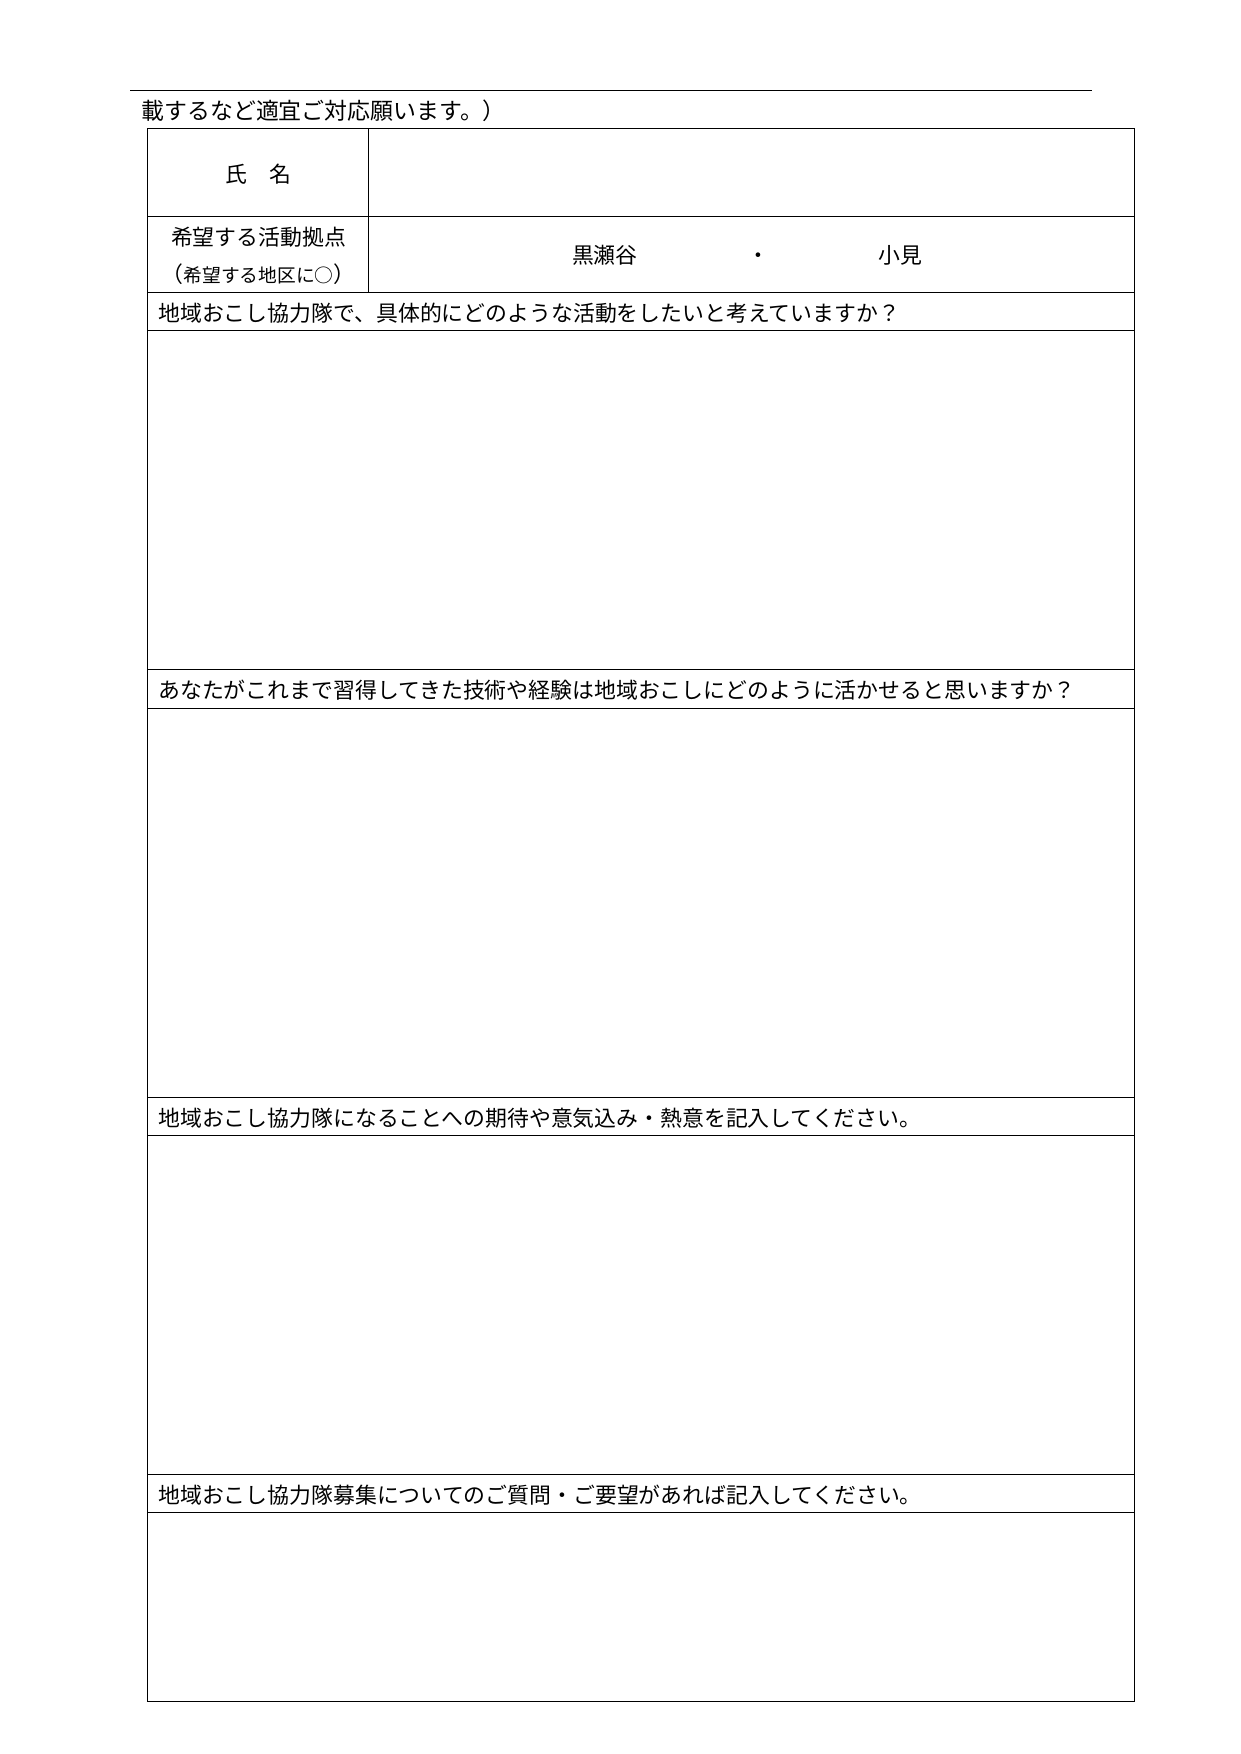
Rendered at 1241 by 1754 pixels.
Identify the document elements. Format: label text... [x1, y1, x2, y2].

table_header [369, 129, 1134, 216]
table_cell 地域おこし協力隊で、具体的にどのような活動をしたいと考えていますか？ [148, 293, 1134, 330]
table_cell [130, 91, 1092, 128]
table_cell [148, 1513, 1134, 1701]
table_cell [148, 331, 1134, 669]
table_cell あなたがこれまで習得してきた技術や経験は地域おこしにどのように活かせると思いますか？ [148, 670, 1134, 707]
table_header 氏 名 [148, 129, 368, 216]
table_cell 黒瀬谷 ・ 小見 [369, 217, 1134, 292]
table_cell 希望する活動拠点 （希望する地区に○） [148, 217, 368, 292]
table_cell [148, 709, 1134, 1097]
table_cell [148, 1136, 1134, 1474]
table_cell 地域おこし協力隊募集についてのご質問・ご要望があれば記入してください。 [148, 1475, 1134, 1512]
table_cell 地域おこし協力隊になることへの期待や意気込み・熱意を記入してください。 [148, 1098, 1134, 1135]
